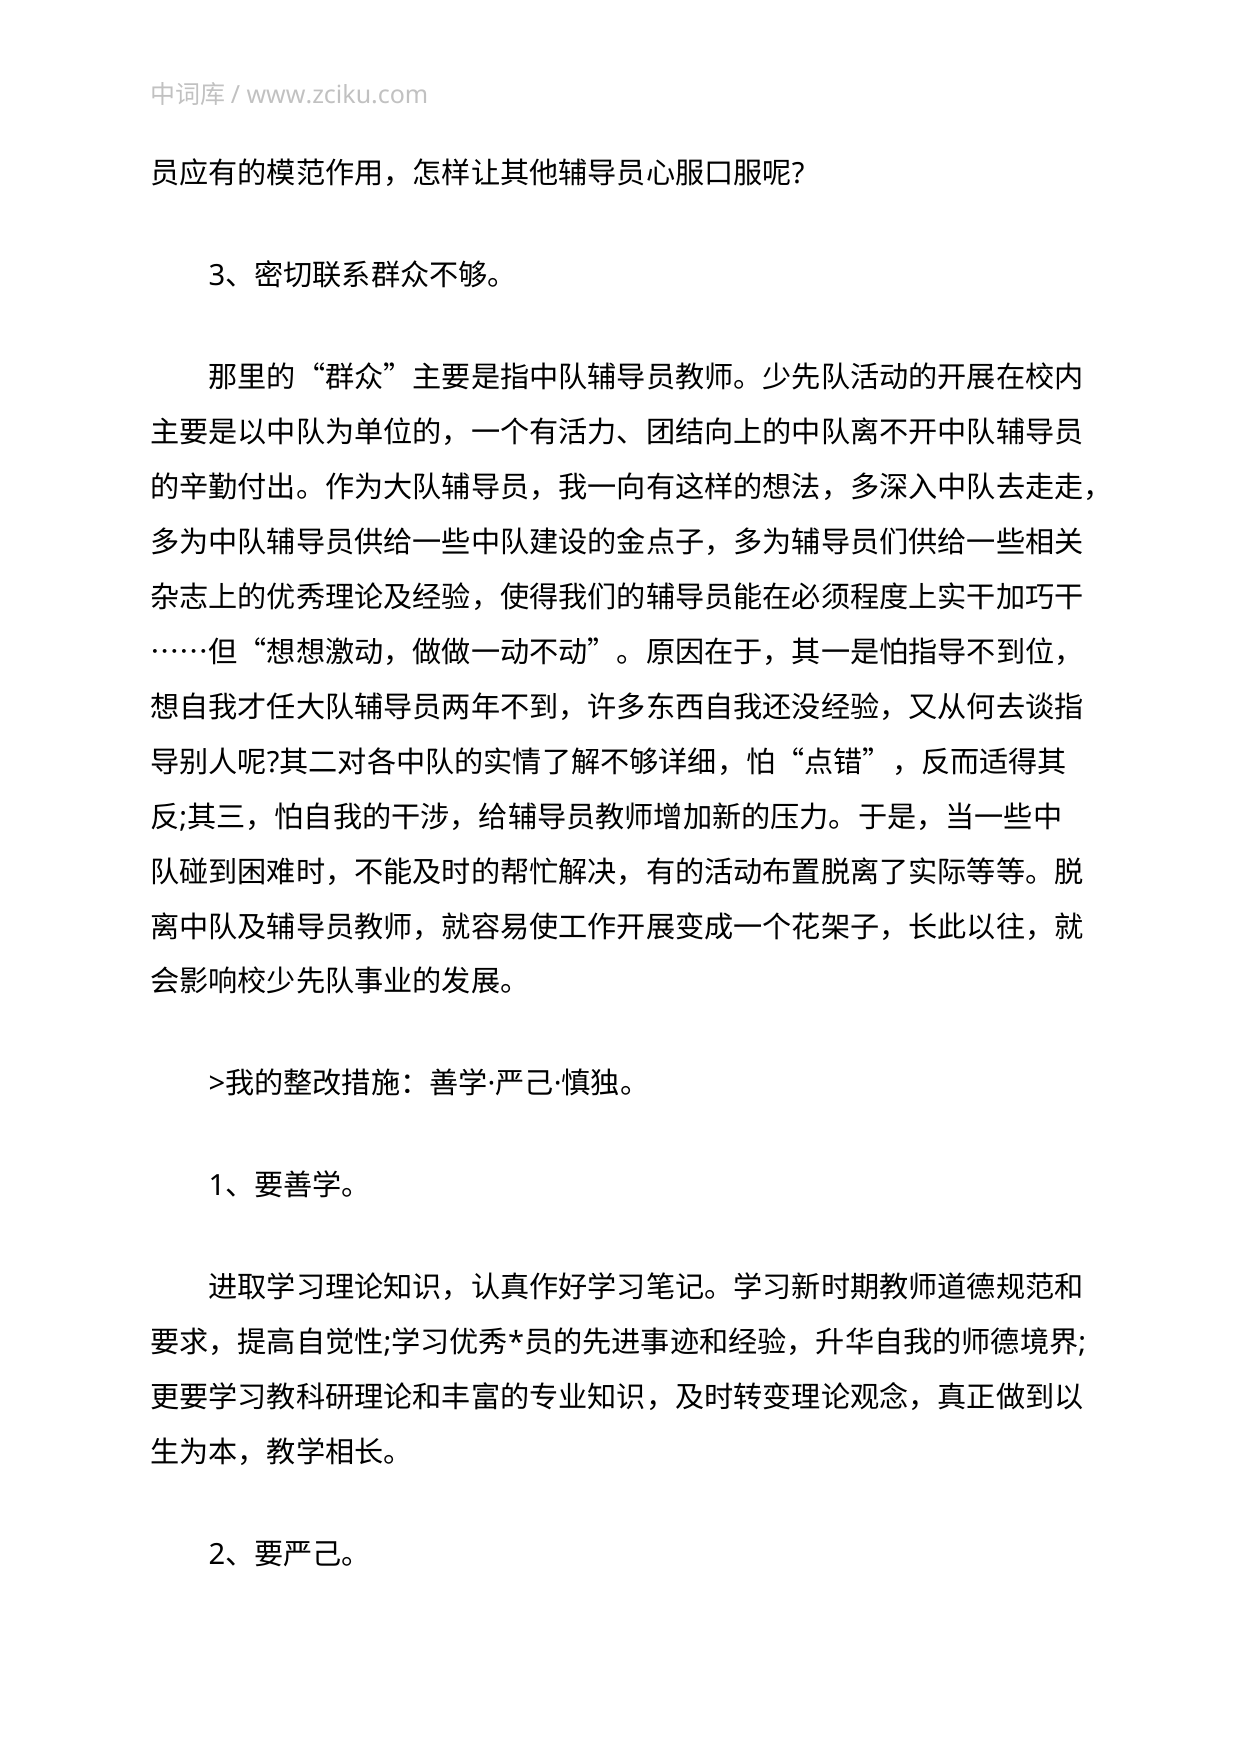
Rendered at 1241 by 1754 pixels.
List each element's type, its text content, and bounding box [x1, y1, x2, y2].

text 2、要严己。 [150, 1530, 1090, 1573]
text 进取学习理论知识，认真作好学习笔记。学习新时期教师道德规范和要求，提高自觉性;学习优秀*员的先进事迹和经验，升华自我的师德境界;更要学习教科研理论和丰富的专业知识，及时转变理论观念，真正做到以生为本，教学相长。 [150, 1264, 1090, 1471]
text 3、密切联系群众不够。 [150, 252, 1090, 294]
text >我的整改措施：善学·严己·慎独。 [150, 1060, 1090, 1102]
text 1、要善学。 [150, 1162, 1090, 1204]
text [150, 150, 1090, 192]
text 那里的“群众”主要是指中队辅导员教师。少先队活动的开展在校内主要是以中队为单位的，一个有活力、团结向上的中队离不开中队辅导员的辛勤付出。作为大队辅导员，我一向有这样的想法，多深入中队去走走，多为中队辅导员供给一些中队建设的金点子，多为辅导员们供给一些相关杂志上的优秀理论及经验，使得我们的辅导员能在必须程度上实干加巧干……但“想想激动，做做一动不动”。原因在于，其一是怕指导不到位，想自我才任大队辅导员两年不到，许多东西自我还没经验，又从何去谈指导别人呢?其二对各中队的实情了解不够详细，怕“点错”，反而适得其反;其三，怕自我的干涉，给辅导员教师增加新的压力。于是，当一些中队碰到困难时，不能及时的帮忙解决，有的活动布置脱离了实际等等。脱离中队及辅导员教师，就容易使工作开展变成一个花架子，长此以往，就会影响校少先队事业的发展。 [150, 354, 1090, 1000]
